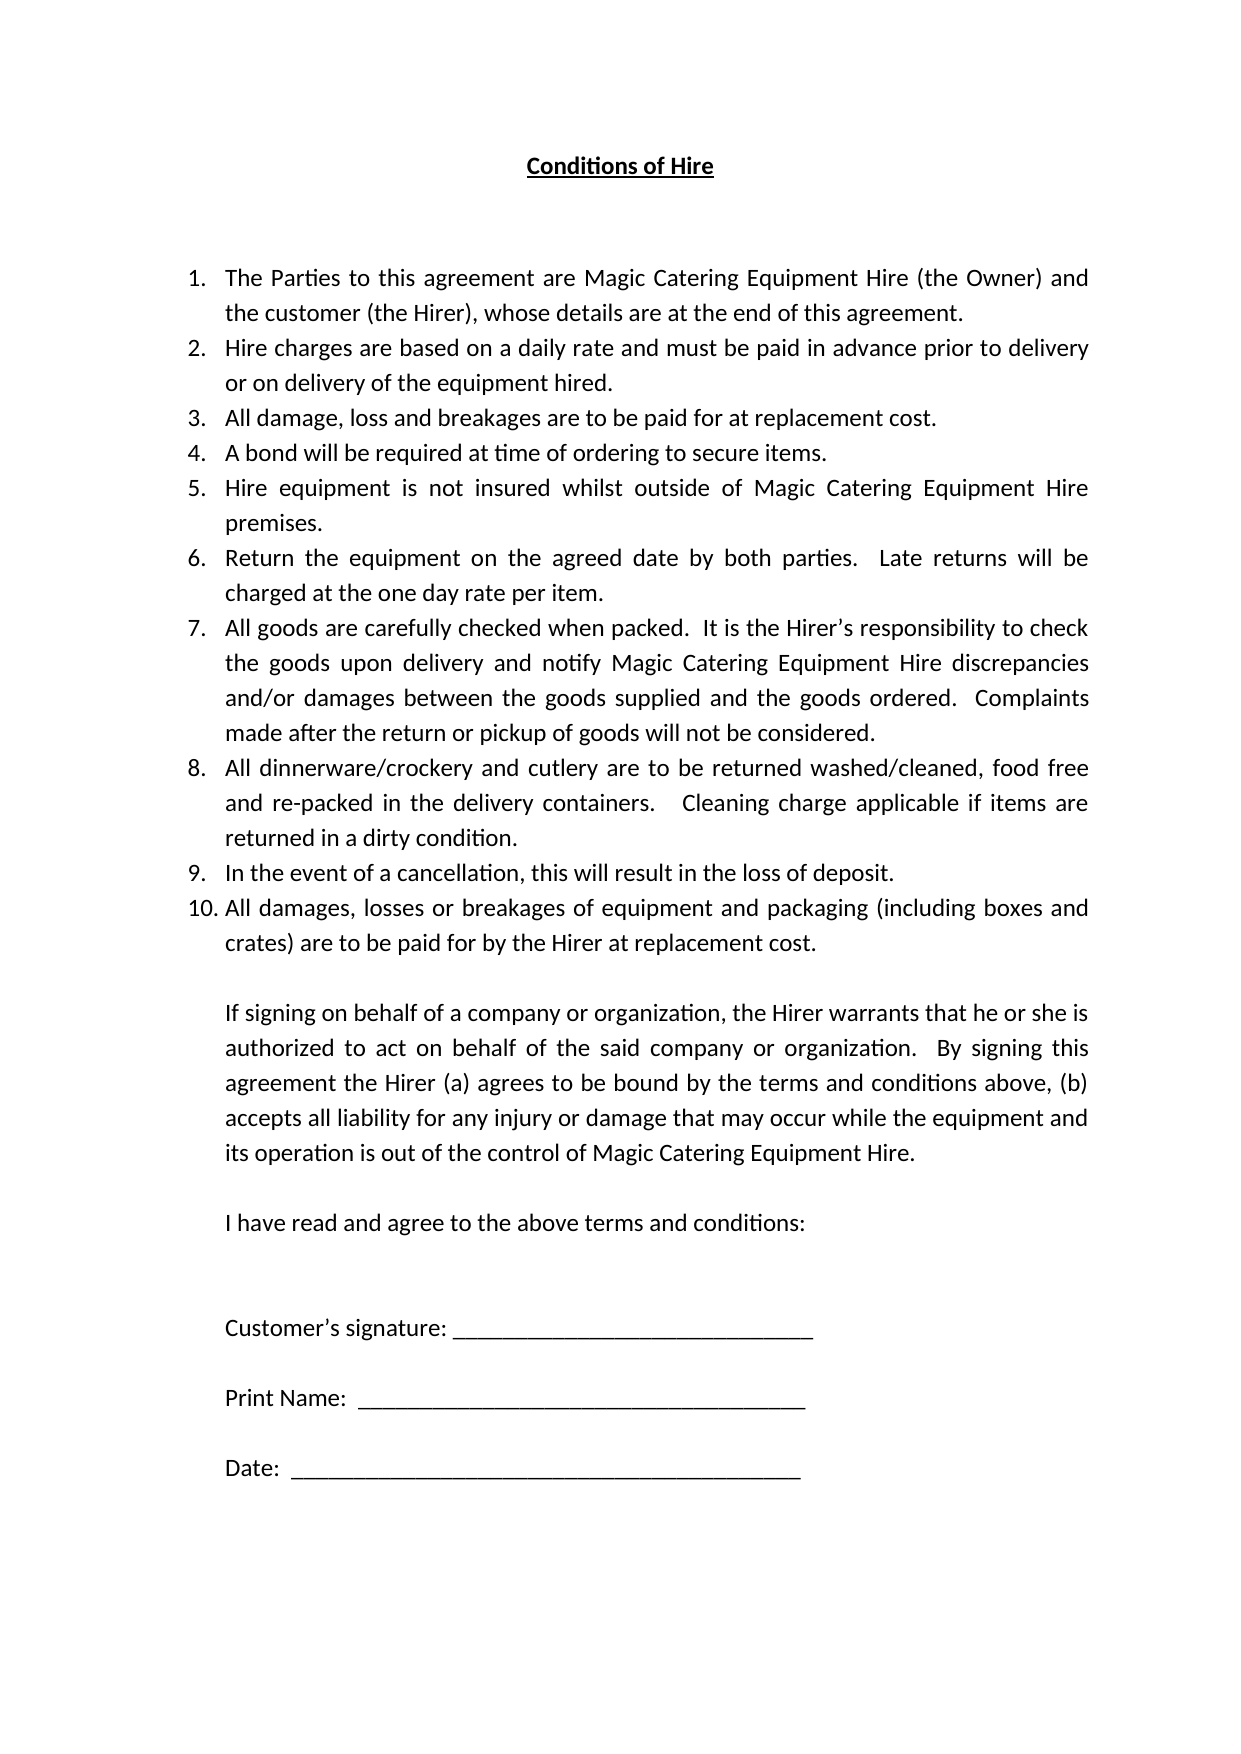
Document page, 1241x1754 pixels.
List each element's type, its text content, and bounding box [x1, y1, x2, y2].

list Hire charges are based on a daily rate and must be paid in advance prior to delivery or on delivery of the equipment hired. [187, 332, 1090, 397]
list In the event of a cancellation, this will result in the loss of deposit. [187, 857, 1090, 887]
list All damages, losses or breakages of equipment and packaging (including boxes and crates) are to be paid for by the Hirer at replacement cost. [187, 892, 1090, 957]
list Date: _________________________________________ [225, 1452, 1090, 1482]
list If signing on behalf of a company or organization, the Hirer warrants that he or she is authorized to act on behalf of the said company or organization. By signing this agreement the Hirer (a) agrees to be bound by the terms and conditions above, (b) accepts all liability for any injury or damage that may occur while the equipment and its operation is out of the control of Magic Catering Equipment Hire. [225, 997, 1090, 1167]
list The Parties to this agreement are Magic Catering Equipment Hire (the Owner) and the customer (the Hirer), whose details are at the end of this agreement. [187, 262, 1090, 327]
list Hire equipment is not insured whilst outside of Magic Catering Equipment Hire premises. [187, 472, 1090, 537]
text Conditions of Hire [150, 150, 1090, 181]
list I have read and agree to the above terms and conditions: [225, 1207, 1090, 1237]
list Return the equipment on the agreed date by both parties. Late returns will be charged at the one day rate per item. [187, 542, 1090, 607]
list Customer’s signature: _____________________________ [225, 1312, 1090, 1342]
list Print Name: ____________________________________ [225, 1382, 1090, 1412]
list A bond will be required at time of ordering to secure items. [187, 437, 1090, 467]
list All goods are carefully checked when packed. It is the Hirer’s responsibility to check the goods upon delivery and notify Magic Catering Equipment Hire discrepancies and/or damages between the goods supplied and the goods ordered. Complaints made after the return or pickup of goods will not be considered. [187, 612, 1090, 747]
list All dinnerware/crockery and cutlery are to be returned washed/cleaned, food free and re-packed in the delivery containers. Cleaning charge applicable if items are returned in a dirty condition. [187, 752, 1090, 852]
list All damage, loss and breakages are to be paid for at replacement cost. [187, 402, 1090, 432]
